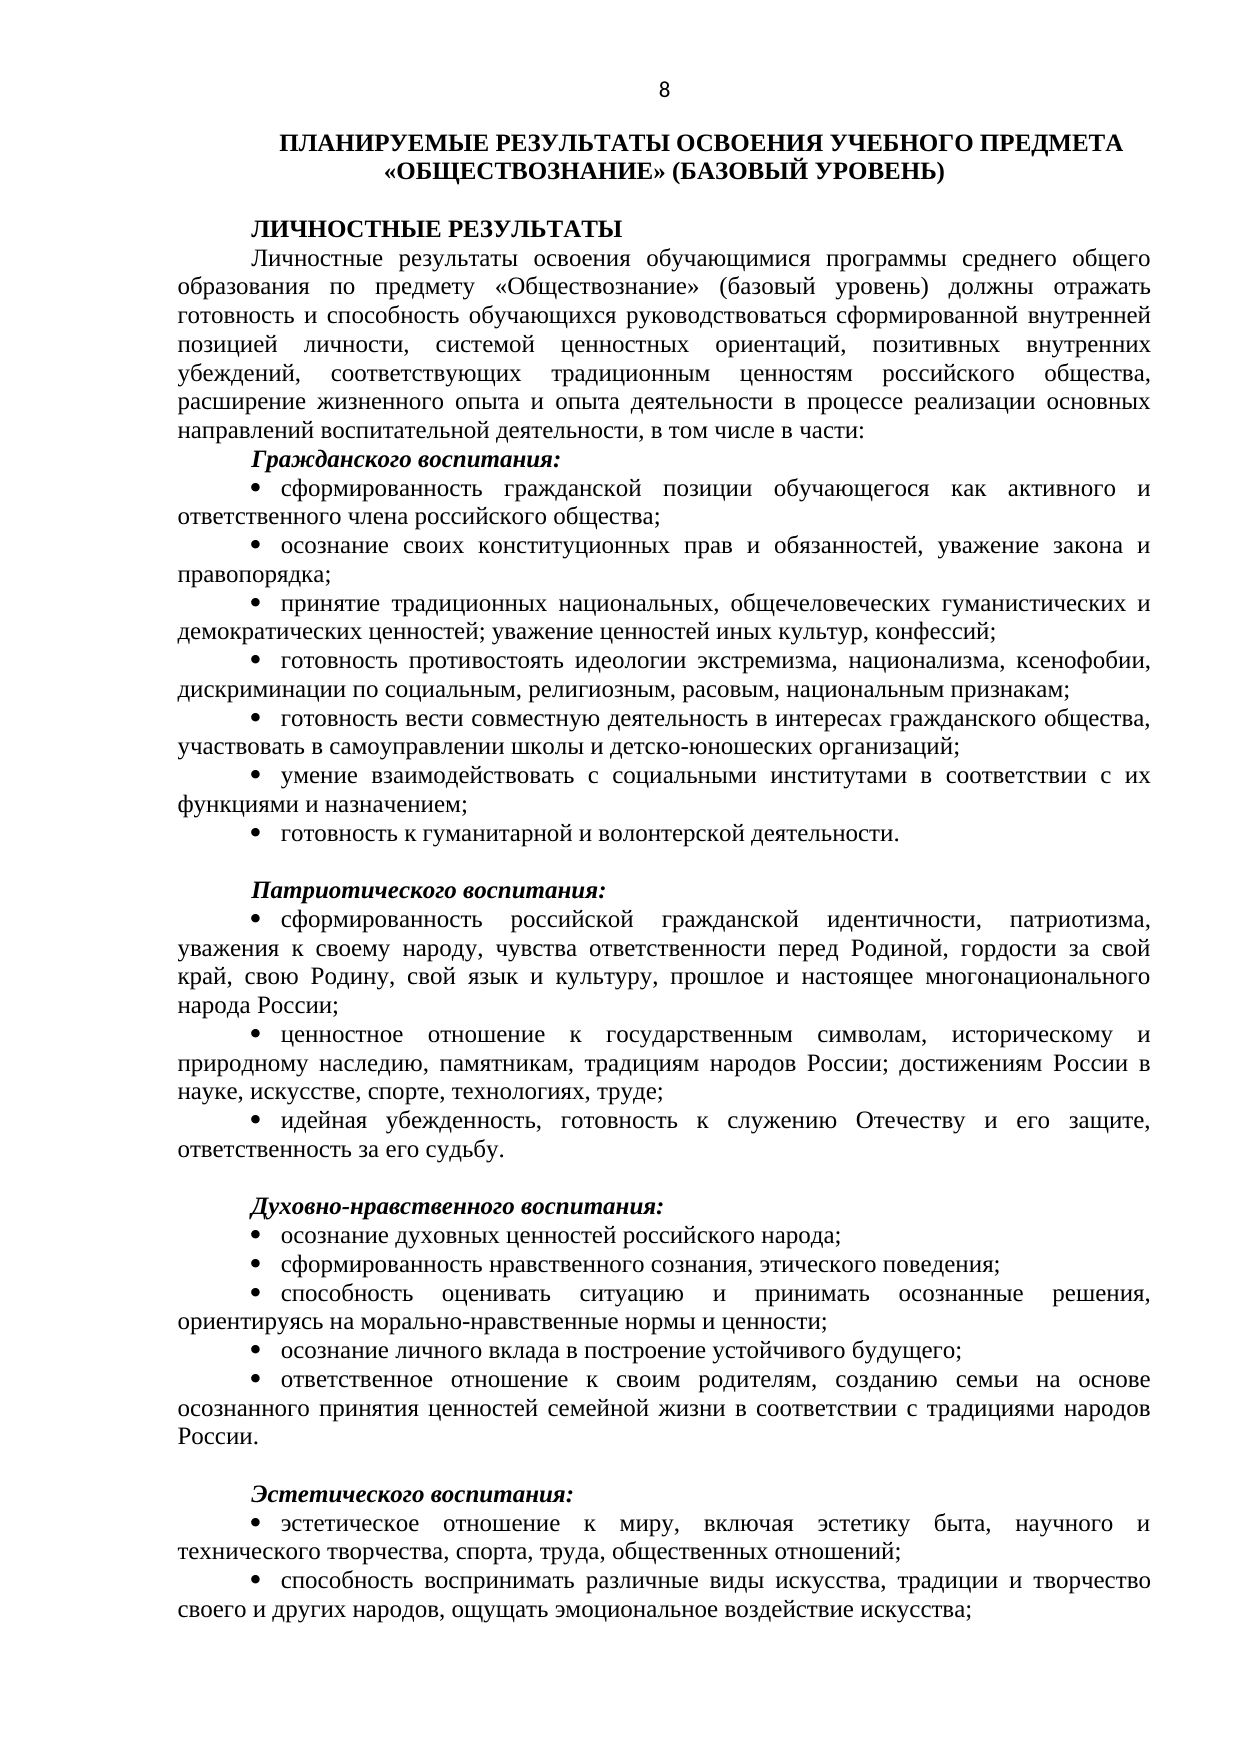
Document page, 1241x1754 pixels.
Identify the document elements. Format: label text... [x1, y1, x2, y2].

list умение взаимодействовать с социальными институтами в соответствии с их функциями и назначением; [177, 760, 1152, 818]
text Гражданского воспитания: [177, 444, 1152, 473]
text ПЛАНИРУЕМЫЕ РЕЗУЛЬТАТЫ ОСВОЕНИЯ УЧЕБНОГО ПРЕДМЕТА «ОБЩЕСТВОЗНАНИЕ» (БАЗОВЫЙ УРОВЕНЬ) [177, 128, 1152, 185]
list идейная убежденность, готовность к служению Отечеству и его защите, ответственность за его судьбу. [177, 1105, 1152, 1163]
text Личностные результаты освоения обучающимися программы среднего общего образования по предмету «Обществознание» (базовый уровень) должны отражать готовность и способность обучающихся руководствоваться сформированной внутренней позицией личности, системой ценностных ориентаций, позитивных внутренних убеждений, соответствующих традиционным ценностям российского общества, расширение жизненного опыта и опыта деятельности в процессе реализации основных направлений воспитательной деятельности, в том числе в части: [177, 243, 1152, 444]
text ЛИЧНОСТНЫЕ РЕЗУЛЬТАТЫ [177, 214, 1152, 243]
list готовность противостоять идеологии экстремизма, национализма, ксенофобии, дискриминации по социальным, религиозным, расовым, национальным признакам; [177, 645, 1152, 703]
list способность оценивать ситуацию и принимать осознанные решения, ориентируясь на морально-нравственные нормы и ценности; [177, 1278, 1152, 1335]
text Патриотического воспитания: [177, 875, 1152, 904]
list ценностное отношение к государственным символам, историческому и природному наследию, памятникам, традициям народов России; достижениям России в науке, искусстве, спорте, технологиях, труде; [177, 1019, 1152, 1105]
list сформированность российской гражданской идентичности, патриотизма, уважения к своему народу, чувства ответственности перед Родиной, гордости за свой край, свою Родину, свой язык и культуру, прошлое и настоящее многонационального народа России; [177, 904, 1152, 1019]
text Эстетического воспитания: [177, 1479, 1152, 1508]
text Духовно-нравственного воспитания: [177, 1191, 1152, 1220]
list принятие традиционных национальных, общечеловеческих гуманистических и демократических ценностей; уважение ценностей иных культур, конфессий; [177, 588, 1152, 645]
list ответственное отношение к своим родителям, созданию семьи на основе осознанного принятия ценностей семейной жизни в соответствии с традициями народов России. [177, 1364, 1152, 1450]
list готовность вести совместную деятельность в интересах гражданского общества, участвовать в самоуправлении школы и детско-юношеских организаций; [177, 703, 1152, 760]
list готовность к гуманитарной и волонтерской деятельности. [177, 818, 1152, 846]
list сформированность гражданской позиции обучающегося как активного и ответственного члена российского общества; [177, 473, 1152, 530]
list осознание личного вклада в построение устойчивого будущего; [177, 1335, 1152, 1364]
list осознание духовных ценностей российского народа; [177, 1220, 1152, 1249]
list эстетическое отношение к миру, включая эстетику быта, научного и технического творчества, спорта, труда, общественных отношений; [177, 1508, 1152, 1565]
list осознание своих конституционных прав и обязанностей, уважение закона и правопорядка; [177, 530, 1152, 588]
list сформированность нравственного сознания, этического поведения; [177, 1249, 1152, 1278]
list способность воспринимать различные виды искусства, традиции и творчество своего и других народов, ощущать эмоциональное воздействие искусства; [177, 1565, 1152, 1623]
